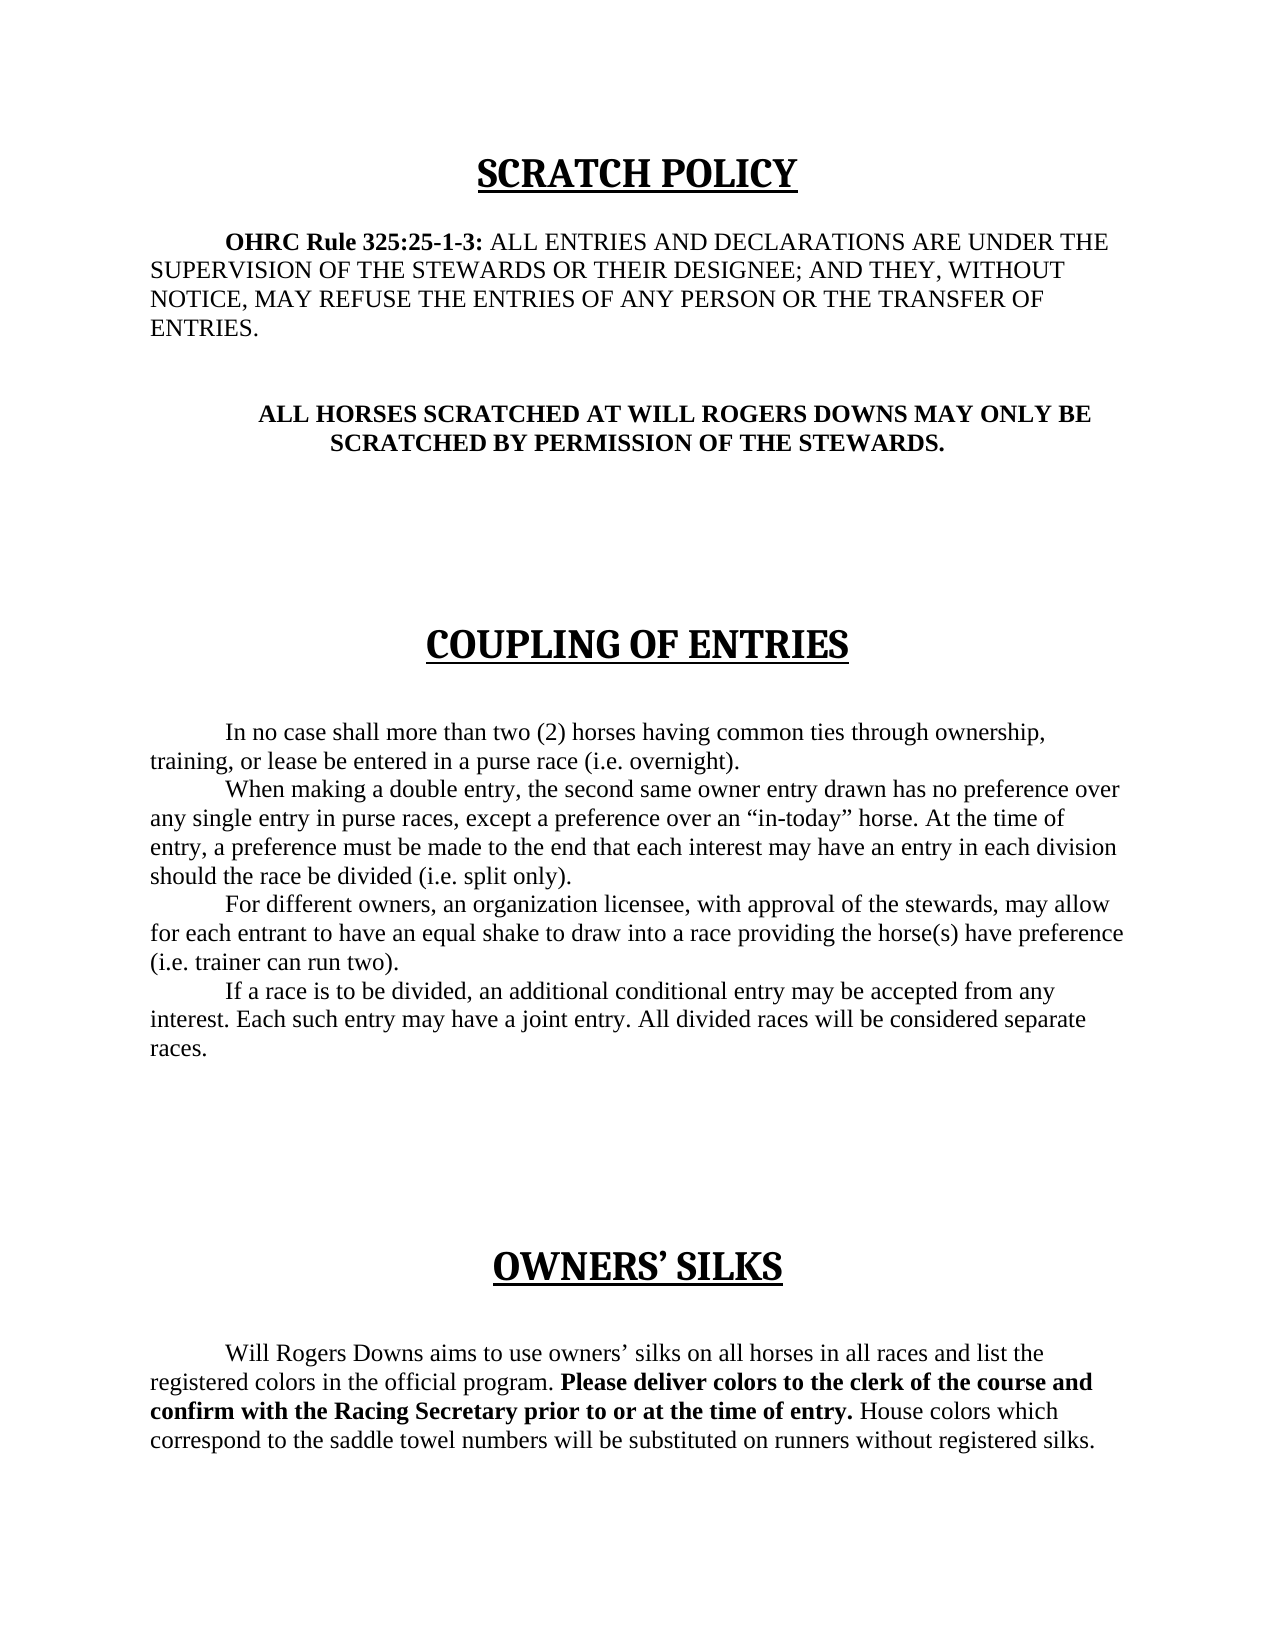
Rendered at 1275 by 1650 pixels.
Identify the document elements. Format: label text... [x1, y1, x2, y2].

text ALL HORSES SCRATCHED AT WILL ROGERS DOWNS MAY ONLY BE SCRATCHED BY PERMISSION OF THE STEWARDS. [150, 399, 1125, 457]
text If a race is to be divided, an additional conditional entry may be accepted from any interest. Each such entry may have a joint entry. All divided races will be considered separate races. [150, 976, 1125, 1062]
text For different owners, an organization licensee, with approval of the stewards, may allow for each entrant to have an equal shake to draw into a race providing the horse(s) have preference (i.e. trainer can run two). [150, 889, 1125, 976]
text When making a double entry, the second same owner entry drawn has no preference over any single entry in purse races, except a preference over an “in-today” horse. At the time of entry, a preference must be made to the end that each interest may have an entry in each division should the race be divided (i.e. split only). [150, 774, 1125, 889]
text COUPLING OF ENTRIES [150, 621, 1125, 669]
text In no case shall more than two (2) horses having common ties through ownership, training, or lease be entered in a purse race (i.e. overnight). [150, 717, 1125, 774]
text OHRC Rule 325:25-1-3: ALL ENTRIES AND DECLARATIONS ARE UNDER THE SUPERVISION OF THE STEWARDS OR THEIR DESIGNEE; AND THEY, WITHOUT NOTICE, MAY REFUSE THE ENTRIES OF ANY PERSON OR THE TRANSFER OF ENTRIES. [150, 227, 1125, 342]
text SCRATCH POLICY [150, 150, 1125, 198]
text OWNERS’ SILKS [150, 1243, 1125, 1291]
text Will Rogers Downs aims to use owners’ silks on all horses in all races and list the registered colors in the official program. Please deliver colors to the clerk of the course and confirm with the Racing Secretary prior to or at the time of entry. House colors which correspond to the saddle towel numbers will be substituted on runners without registered silks. [150, 1338, 1125, 1453]
